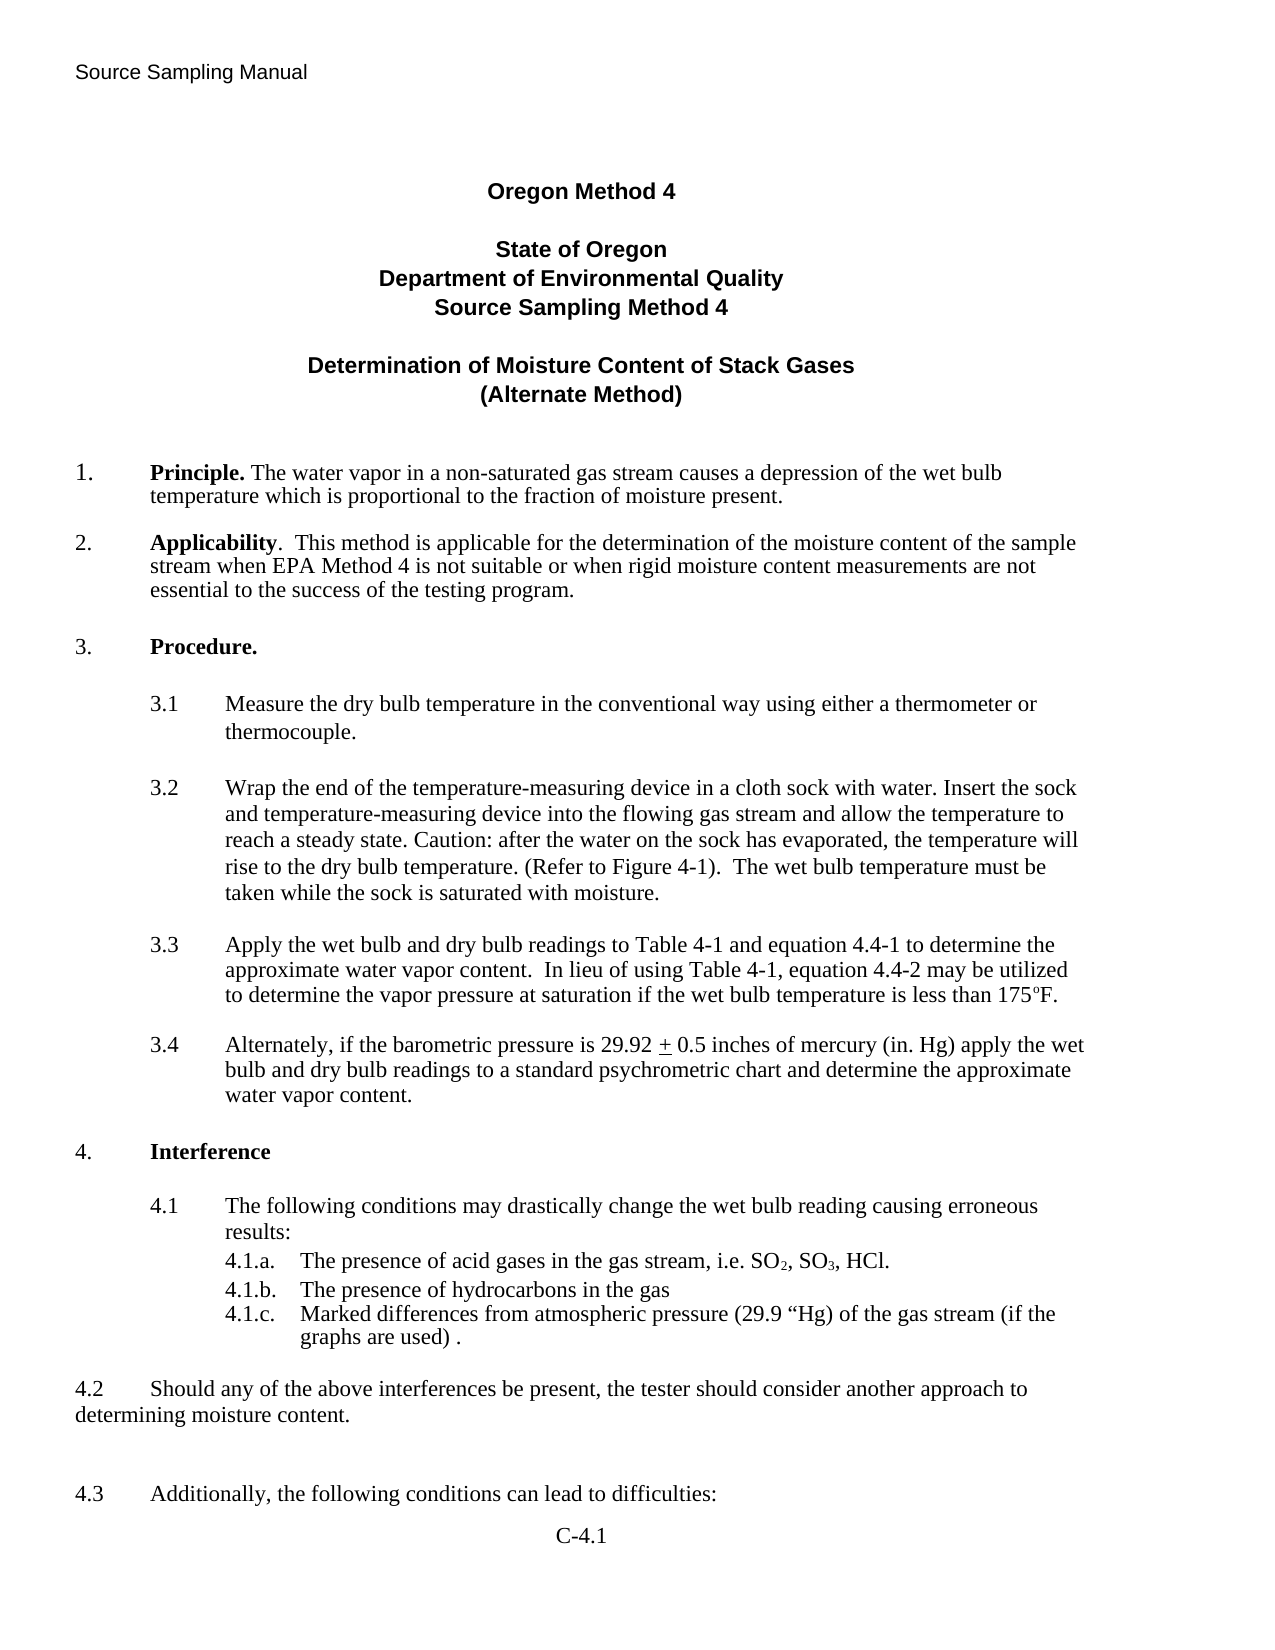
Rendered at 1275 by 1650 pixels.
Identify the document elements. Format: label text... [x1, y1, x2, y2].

text Department of Environmental Quality [75, 263, 1087, 292]
text 4.2 Should any of the above interferences be present, the tester should consider another approach to determining moisture content. [75, 1375, 1087, 1428]
text 3.4 Alternately, if the barometric pressure is 29.92 + 0.5 inches of mercury (in. Hg) apply the wet bulb and dry bulb readings to a standard psychrometric chart and determine the approximate water vapor content. [150, 1032, 1087, 1107]
text 3. Procedure. [75, 631, 1087, 660]
text 3.1 Measure the dry bulb temperature in the conventional way using either a thermometer or thermocouple. [150, 688, 1087, 745]
text 4. Interference [75, 1136, 1087, 1165]
text State of [75, 234, 1087, 263]
text 4.1.a. The presence of acid gases in the gas stream, i.e. SO2, SO3, HCl. [225, 1245, 1087, 1275]
text (Alternate Method) [75, 379, 1087, 408]
text Source Sampling Method 4 [75, 292, 1087, 321]
text 3.3 Apply the wet bulb and dry bulb readings to Table 4-1 and equation 4.4-1 to determine the approximate water vapor content. In lieu of using Table 4-1, equation 4.4-2 may be utilized to determine the vapor pressure at saturation if the wet bulb temperature is less than 175oF. [150, 932, 1087, 1007]
text 2. Applicability. This method is applicable for the determination of the moisture content of the sample stream when EPA Method 4 is not suitable or when rigid moisture content measurements are not essential to the success of the testing program. [75, 532, 1087, 602]
list Principle. The water vapor in a non-saturated gas stream causes a depression of the wet bulb temperature which is proportional to the fraction of moisture present. [75, 461, 1087, 508]
text 4.1.c. Marked differences from atmospheric pressure (29.9 “Hg) of the gas stream (if the graphs are used) . [225, 1304, 1087, 1349]
text 4.1 The following conditions may drastically change the wet bulb reading causing erroneous results: [150, 1192, 1087, 1245]
text Determination of Moisture Content of Stack Gases [75, 350, 1087, 379]
text 4.1.b. The presence of hydrocarbons in the gas [150, 1275, 1087, 1304]
text Oregon Method 4 [75, 176, 1087, 205]
text 4.3 Additionally, the following conditions can lead to difficulties: [75, 1481, 1087, 1507]
text 3.2 Wrap the end of the temperature-measuring device in a cloth sock with water. Insert the sock and temperature-measuring device into the flowing gas stream and allow the temperature to reach a steady state. Caution: after the water on the sock has evaporated, the temperature will rise to the dry bulb temperature. (Refer to Figure 4-1). The wet bulb temperature must be taken while the sock is saturated with moisture. [150, 774, 1087, 906]
